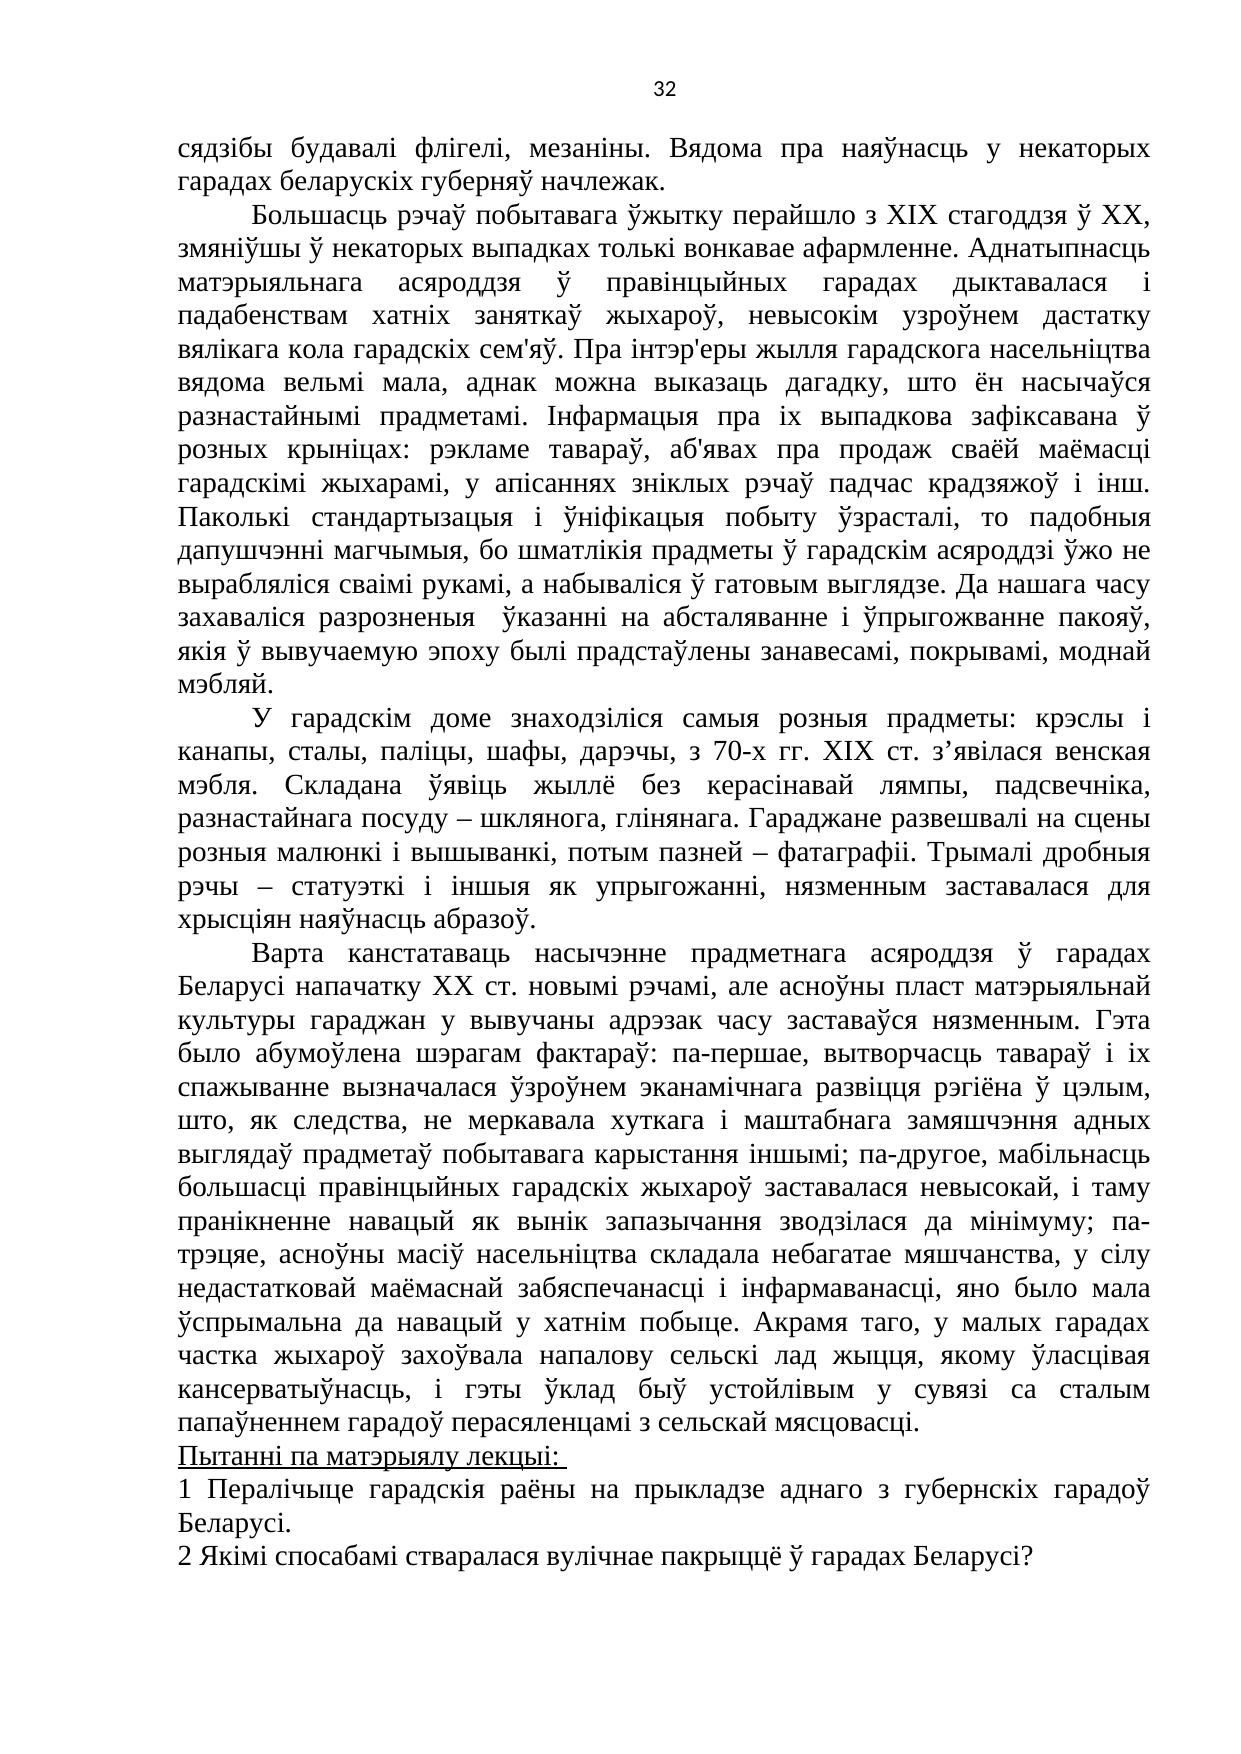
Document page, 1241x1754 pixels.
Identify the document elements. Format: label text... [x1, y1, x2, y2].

text 2 Якімі спосабамі стваралася вулічнае пакрыццё ў гарадах Беларусі? [177, 1538, 1152, 1572]
text 1 Пералічыце гарадскія раёны на прыкладзе аднаго з губернскіх гарадоў Беларусі. [177, 1471, 1152, 1538]
text Варта канстатаваць насычэнне прадметнага асяроддзя ў гарадах Беларусі напачатку XX ст. новымі рэчамі, але асноўны пласт матэрыяльнай культуры гараджан у вывучаны адрэзак часу заставаўся нязменным. Гэта было абумоўлена шэрагам фактараў: па-першае, вытворчасць тавараў і іх спажыванне вызначалася ўзроўнем эканамічнага развіцця рэгіёна ў цэлым, што, як следства, не меркавала хуткага і маштабнага замяшчэння адных выглядаў прадметаў побытавага карыстання іншымі; па-другое, мабільнасць большасці правінцыйных гарадскіх жыхароў заставалася невысокай, і таму пранікненне навацый як вынік запазычання зводзілася да мінімуму; па-трэцяе, асноўны масіў насельніцтва складала небагатае мяшчанства, у сілу недастатковай маёмаснай забяспечанасці і інфармаванасці, яно было мала ўспрымальна да навацый у хатнім побыце. Акрамя таго, у малых гарадах частка жыхароў захоўвала напалову сельскі лад жыцця, якому ўласцівая кансерватыўнасць, і гэты ўклад быў устойлівым у сувязі са сталым папаўненнем гарадоў перасяленцамі з сельскай мясцовасці. [177, 935, 1152, 1438]
text У гарадскім доме знаходзіліся самыя розныя прадметы: крэслы і канапы, сталы, паліцы, шафы, дарэчы, з 70-х гг. XIX ст. з’явілася венская мэбля. Складана ўявіць жыллё без керасінавай лямпы, падсвечніка, разнастайнага посуду – шклянога, глінянага. Гараджане развешвалі на сцены розныя малюнкі і вышыванкі, потым пазней – фатаграфіі. Трымалі дробныя рэчы – статуэткі і іншыя як упрыгожанні, нязменным заставалася для хрысціян наяўнасць абразоў. [177, 700, 1152, 935]
text Большасць рэчаў побытавага ўжытку перайшло з XIX стагоддзя ў XX, змяніўшы ў некаторых выпадках толькі вонкавае афармленне. Аднатыпнасць матэрыяльнага асяроддзя ў правінцыйных гарадах дыктавалася і падабенствам хатніх заняткаў жыхароў, невысокім узроўнем дастатку вялікага кола гарадскіх сем'яў. Пра інтэр'еры жылля гарадскога насельніцтва вядома вельмі мала, аднак можна выказаць дагадку, што ён насычаўся разнастайнымі прадметамі. Інфармацыя пра іх выпадкова зафіксавана ў розных крыніцах: рэкламе тавараў, аб'явах пра продаж сваёй маёмасці гарадскімі жыхарамі, у апісаннях зніклых рэчаў падчас крадзяжоў і інш. Паколькі стандартызацыя і ўніфікацыя побыту ўзрасталі, то падобныя дапушчэнні магчымыя, бо шматлікія прадметы ў гарадскім асяроддзі ўжо не вырабляліся сваімі рукамі, а набываліся ў гатовым выглядзе. Да нашага часу захаваліся разрозненыя ўказанні на абсталяванне і ўпрыгожванне пакояў, якія ў вывучаемую эпоху былі прадстаўлены занавесамі, покрывамі, моднай мэбляй. [177, 197, 1152, 700]
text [177, 130, 1152, 197]
text Пытанні па матэрыялу лекцыі: [177, 1438, 1152, 1471]
